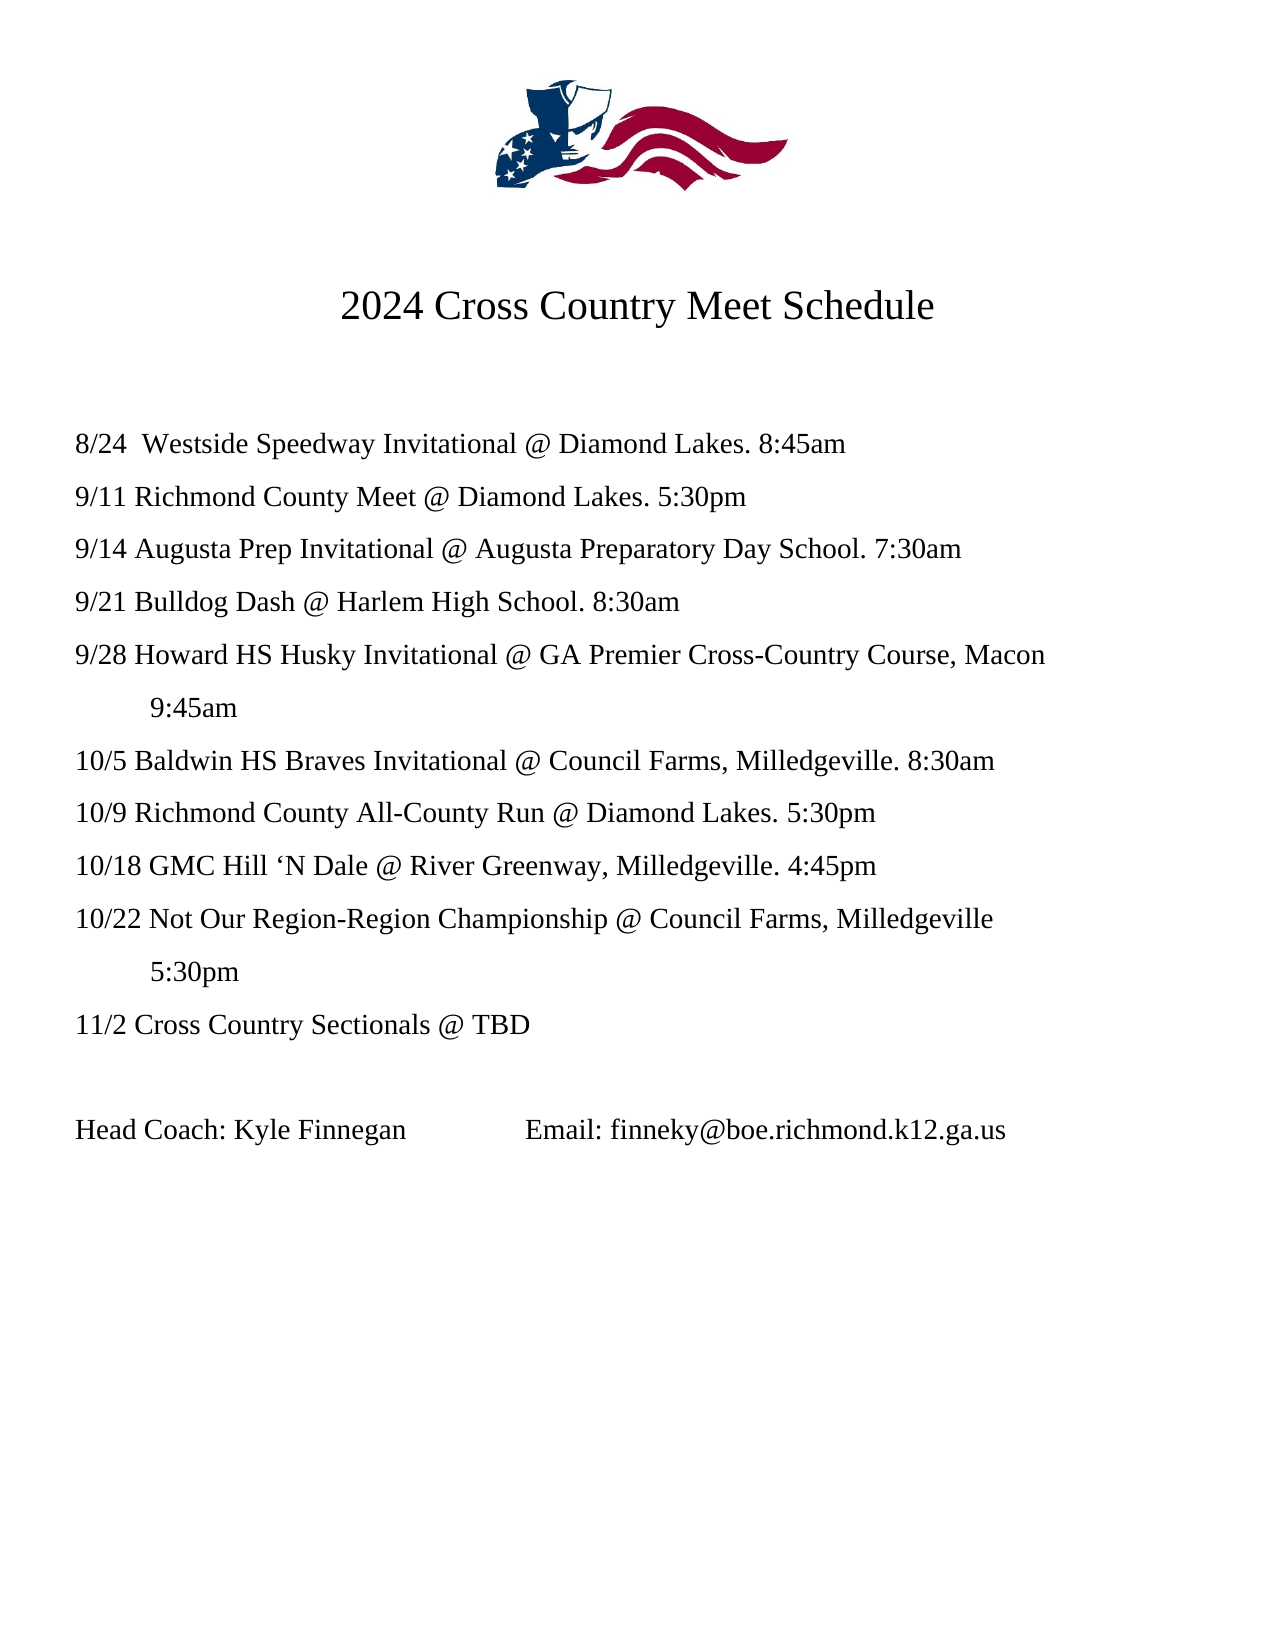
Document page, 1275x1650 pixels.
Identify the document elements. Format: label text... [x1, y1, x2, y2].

text 9/11 Richmond County Meet @ Diamond Lakes. 5:30pm [75, 479, 1200, 512]
picture [479, 75, 796, 252]
text 5:30pm [75, 954, 1200, 987]
text 8/24 Westside Speedway Invitational @ Diamond Lakes. 8:45am [75, 426, 1200, 459]
text 10/9 Richmond County All-County Run @ Diamond Lakes. 5:30pm [75, 796, 1200, 829]
text 9:45am [75, 690, 1200, 723]
text 11/2 Cross Country Sectionals @ TBD [75, 1007, 1200, 1040]
text 9/21 Bulldog Dash @ Harlem High School. 8:30am [75, 584, 1200, 618]
text Head Coach: Kyle Finnegan Email: finneky@boe.richmond.k12.ga.us [75, 1112, 1200, 1146]
text 9/14 Augusta Prep Invitational @ Augusta Preparatory Day School. 7:30am [75, 531, 1200, 565]
text 10/5 Baldwin HS Braves Invitational @ Council Farms, Milledgeville. 8:30am [75, 743, 1200, 776]
text 10/18 GMC Hill ‘N Dale @ River Greenway, Milledgeville. 4:45pm [75, 848, 1200, 882]
text 2024 Cross Country Meet Schedule [75, 280, 1200, 328]
text 10/22 Not Our Region-Region Championship @ Council Farms, Milledgeville [75, 901, 1200, 935]
text 9/28 Howard HS Husky Invitational @ GA Premier Cross-Country Course, Macon [75, 637, 1200, 671]
